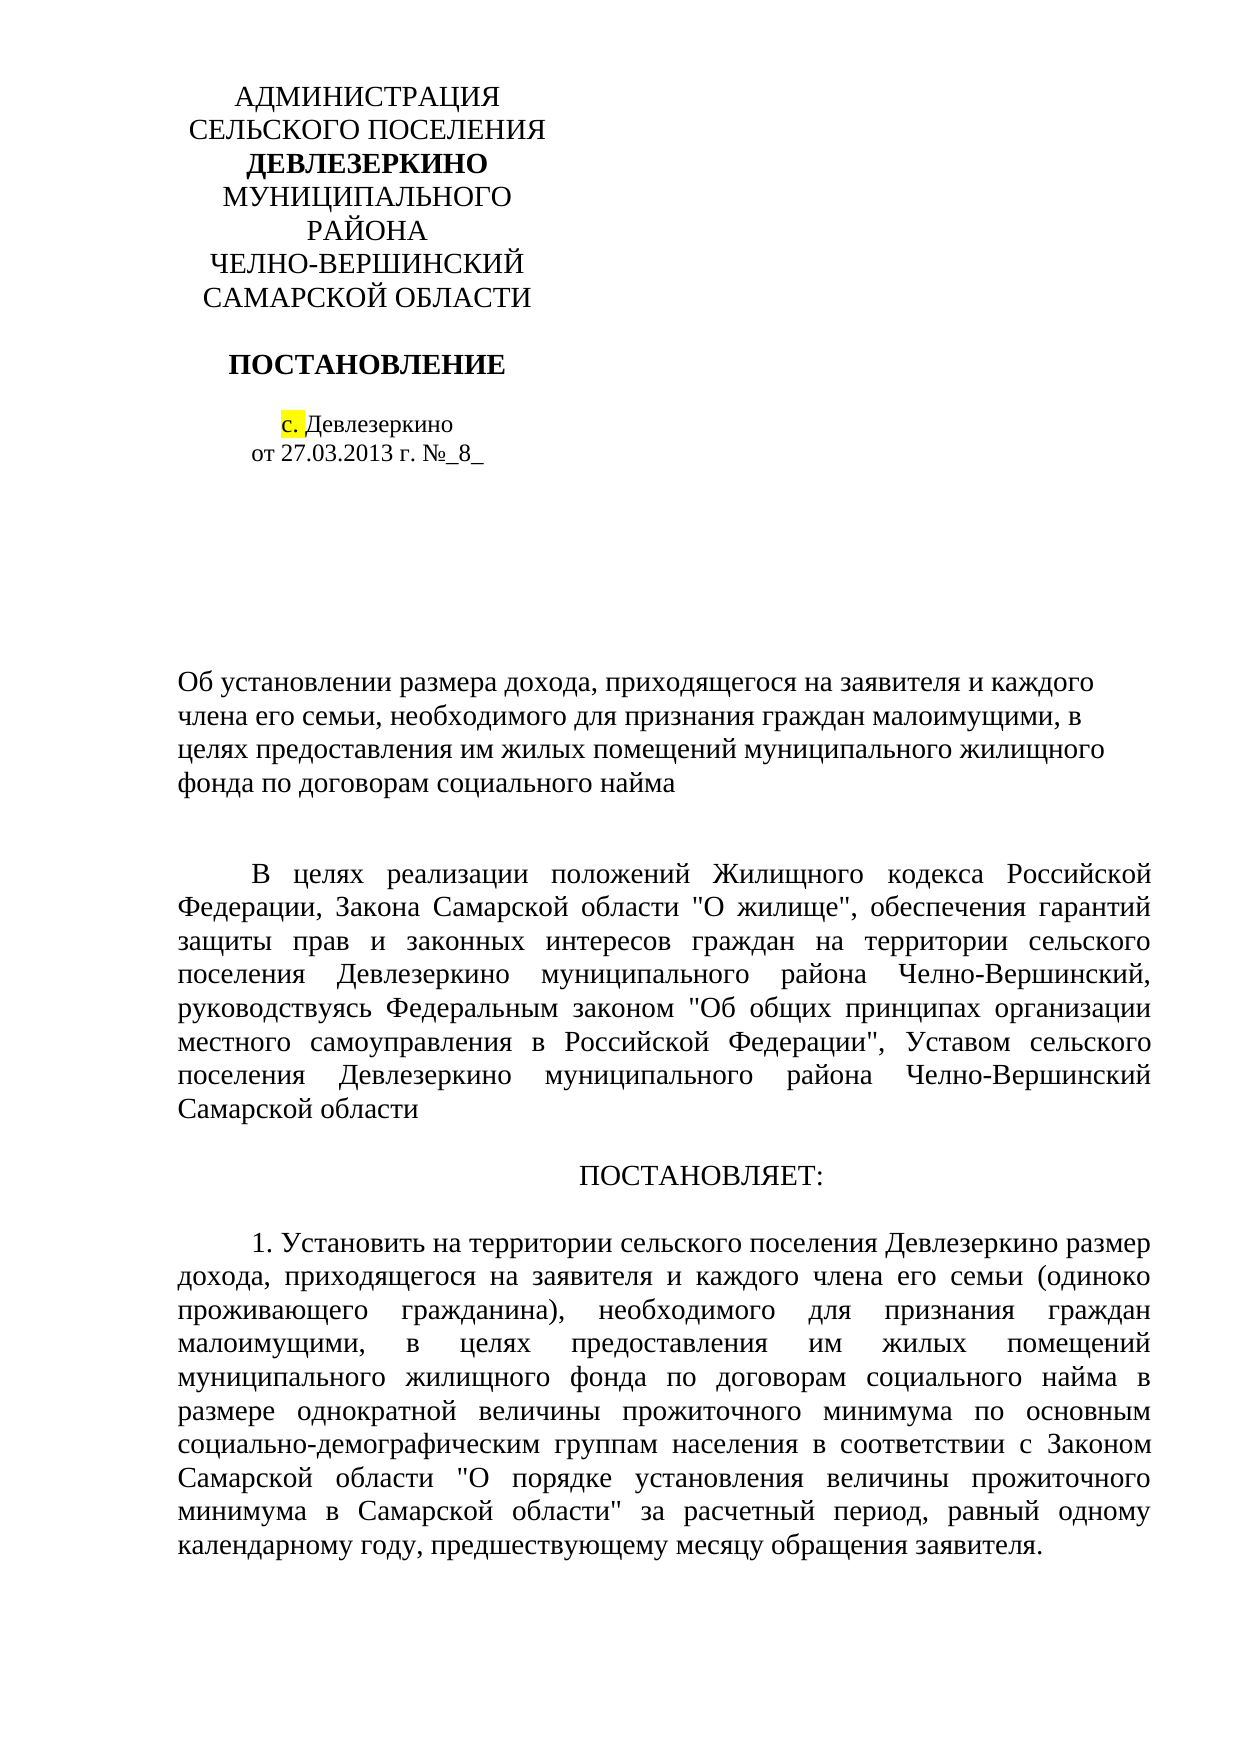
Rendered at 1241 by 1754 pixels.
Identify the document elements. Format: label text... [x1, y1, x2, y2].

text ПОСТАНОВЛЯЕТ: [177, 1158, 1152, 1191]
text В целях реализации положений Жилищного кодекса Российской Федерации, Закона Самарской области "О жилище", обеспечения гарантий защиты прав и законных интересов граждан на территории сельского поселения Девлезеркино муниципального района Челно-Вершинский, руководствуясь Федеральным законом "Об общих принципах организации местного самоуправления в Российской Федерации", Уставом сельского поселения Девлезеркино муниципального района Челно-Вершинский Самарской области [177, 856, 1152, 1124]
text 1. Установить на территории сельского поселения Девлезеркино размер дохода, приходящегося на заявителя и каждого члена его семьи (одиноко проживающего гражданина), необходимого для признания граждан малоимущими, в целях предоставления им жилых помещений муниципального жилищного фонда по договорам социального найма в размере однократной величины прожиточного минимума по основным социально-демографическим группам населения в соответствии с Законом Самарской области "О порядке установления величины прожиточного минимума в Самарской области" за расчетный период, равный одному календарному году, предшествующему месяцу обращения заявителя. [177, 1225, 1152, 1560]
text Об установлении размера дохода, приходящегося на заявителя и каждого члена его семьи, необходимого для признания граждан малоимущими, в целях предоставления им жилых помещений муниципального жилищного фонда по договорам социального найма [177, 664, 1152, 798]
